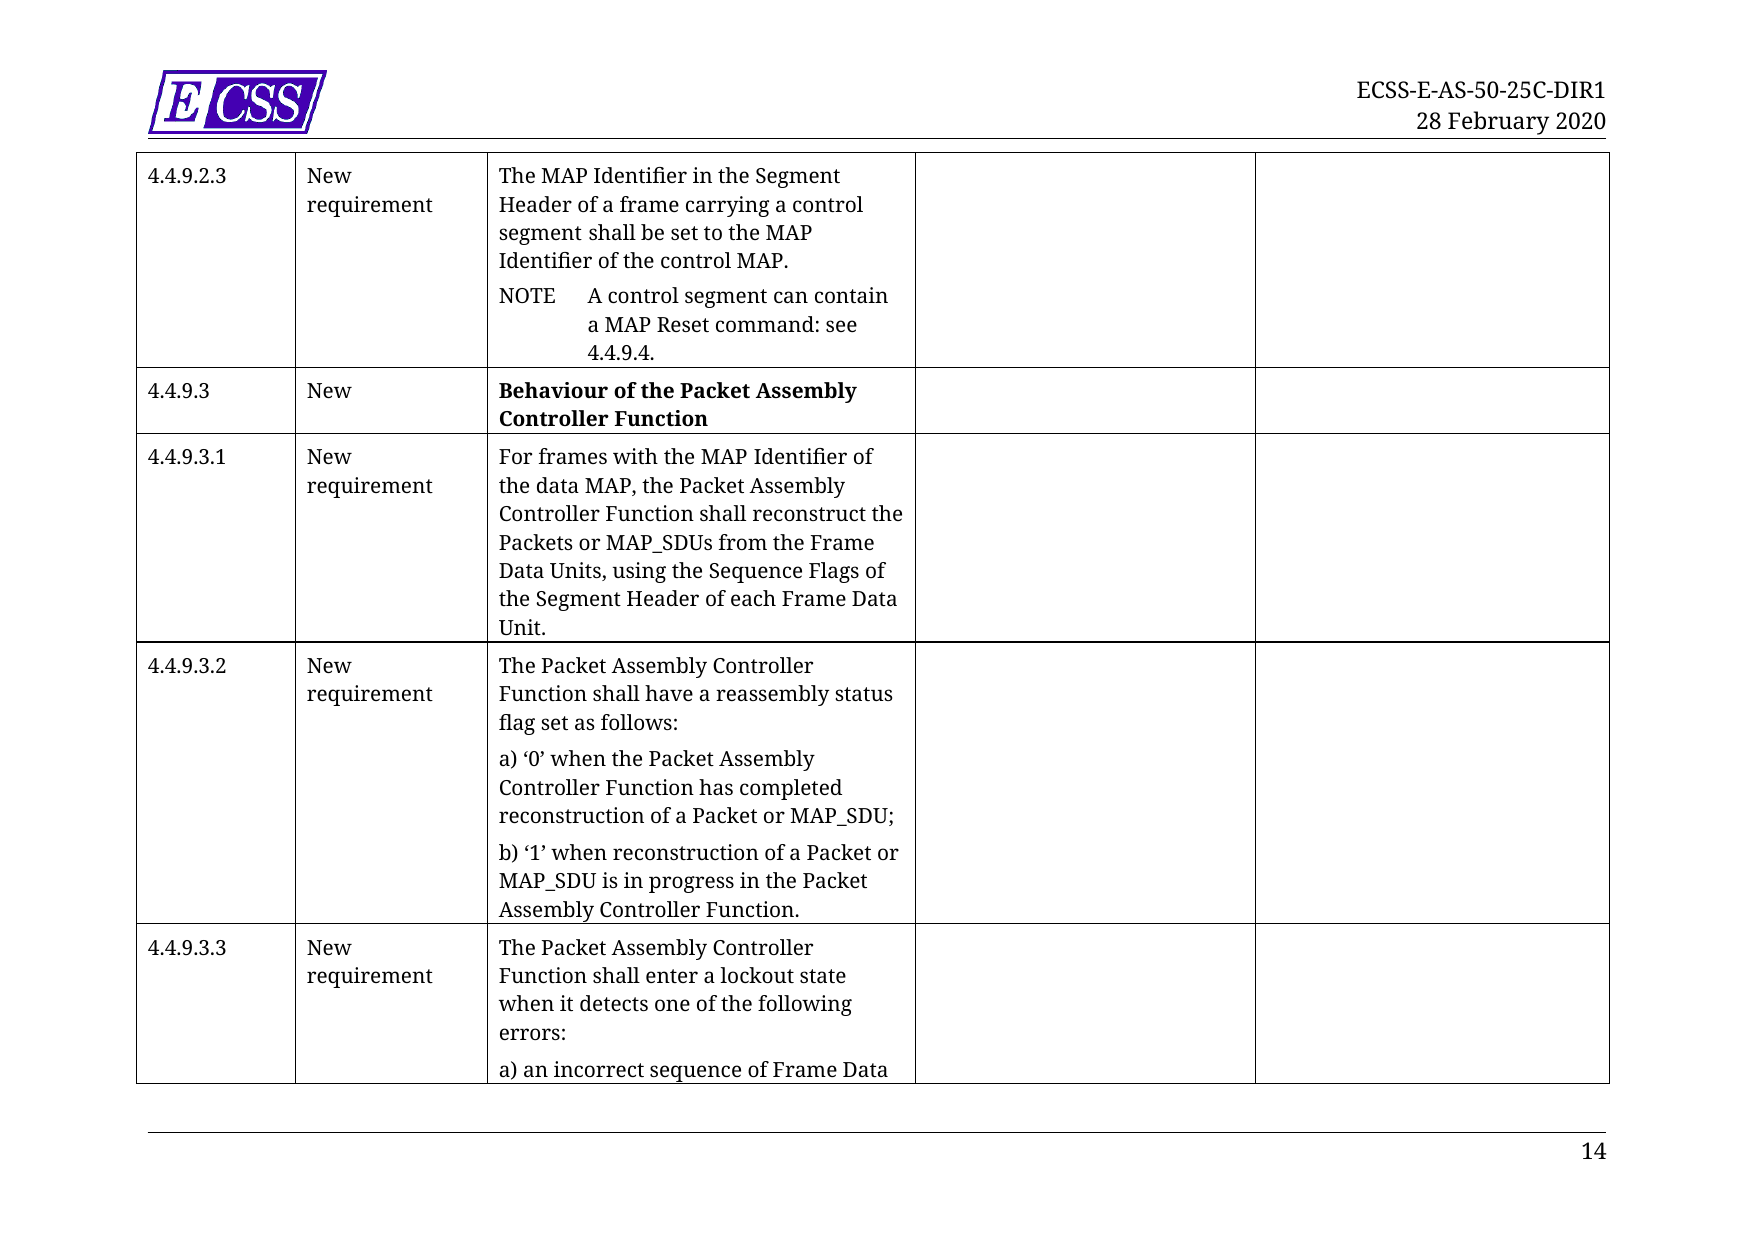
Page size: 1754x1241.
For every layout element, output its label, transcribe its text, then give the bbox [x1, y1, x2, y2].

table_cell 4.4.9.3.2 [137, 643, 295, 923]
table_cell For frames with the MAP Identifier of the data MAP, the Packet Assembly Controller Function shall reconstruct the Packets or MAP_SDUs from the Frame Data Units, using the Sequence Flags of the Segment Header of each Frame Data Unit. [488, 434, 915, 641]
table_cell [916, 924, 1255, 1083]
table_cell Behaviour of the Packet Assembly Controller Function [488, 368, 915, 433]
table_cell New requirement [296, 643, 487, 923]
table_cell New [296, 368, 487, 433]
table_cell [916, 153, 1255, 367]
table_cell [1256, 153, 1609, 367]
table_cell [916, 368, 1255, 433]
table_cell [1256, 434, 1609, 641]
table_cell [1256, 924, 1609, 1083]
table_cell [1256, 643, 1609, 923]
table_cell [1256, 368, 1609, 433]
table_cell [916, 643, 1255, 923]
table_cell New requirement [296, 153, 487, 367]
table_cell The Packet Assembly Controller Function shall have a reassembly status flag set as follows: a) ‘0’ when the Packet Assembly Controller Function has completed reconstruction of a Packet or MAP_SDU; b) ‘1’ when reconstruction of a Packet or MAP_SDU is in progress in the Packet Assembly Controller Function. [488, 643, 915, 923]
table_cell The MAP Identifier in the Segment Header of a frame carrying a control segment shall be set to the MAP Identifier of the control MAP. NOTE A control segment can contain a MAP Reset command: see 4.4.9.4. [488, 153, 915, 367]
table_cell 4.4.9.3.1 [137, 434, 295, 641]
table_cell New requirement [296, 434, 487, 641]
table_cell [916, 434, 1255, 641]
table_cell 4.4.9.3.3 [137, 924, 295, 1083]
picture [148, 70, 327, 134]
table_cell 4.4.9.3 [137, 368, 295, 433]
table_cell 4.4.9.2.3 [137, 153, 295, 367]
table_cell New requirement [296, 924, 487, 1083]
